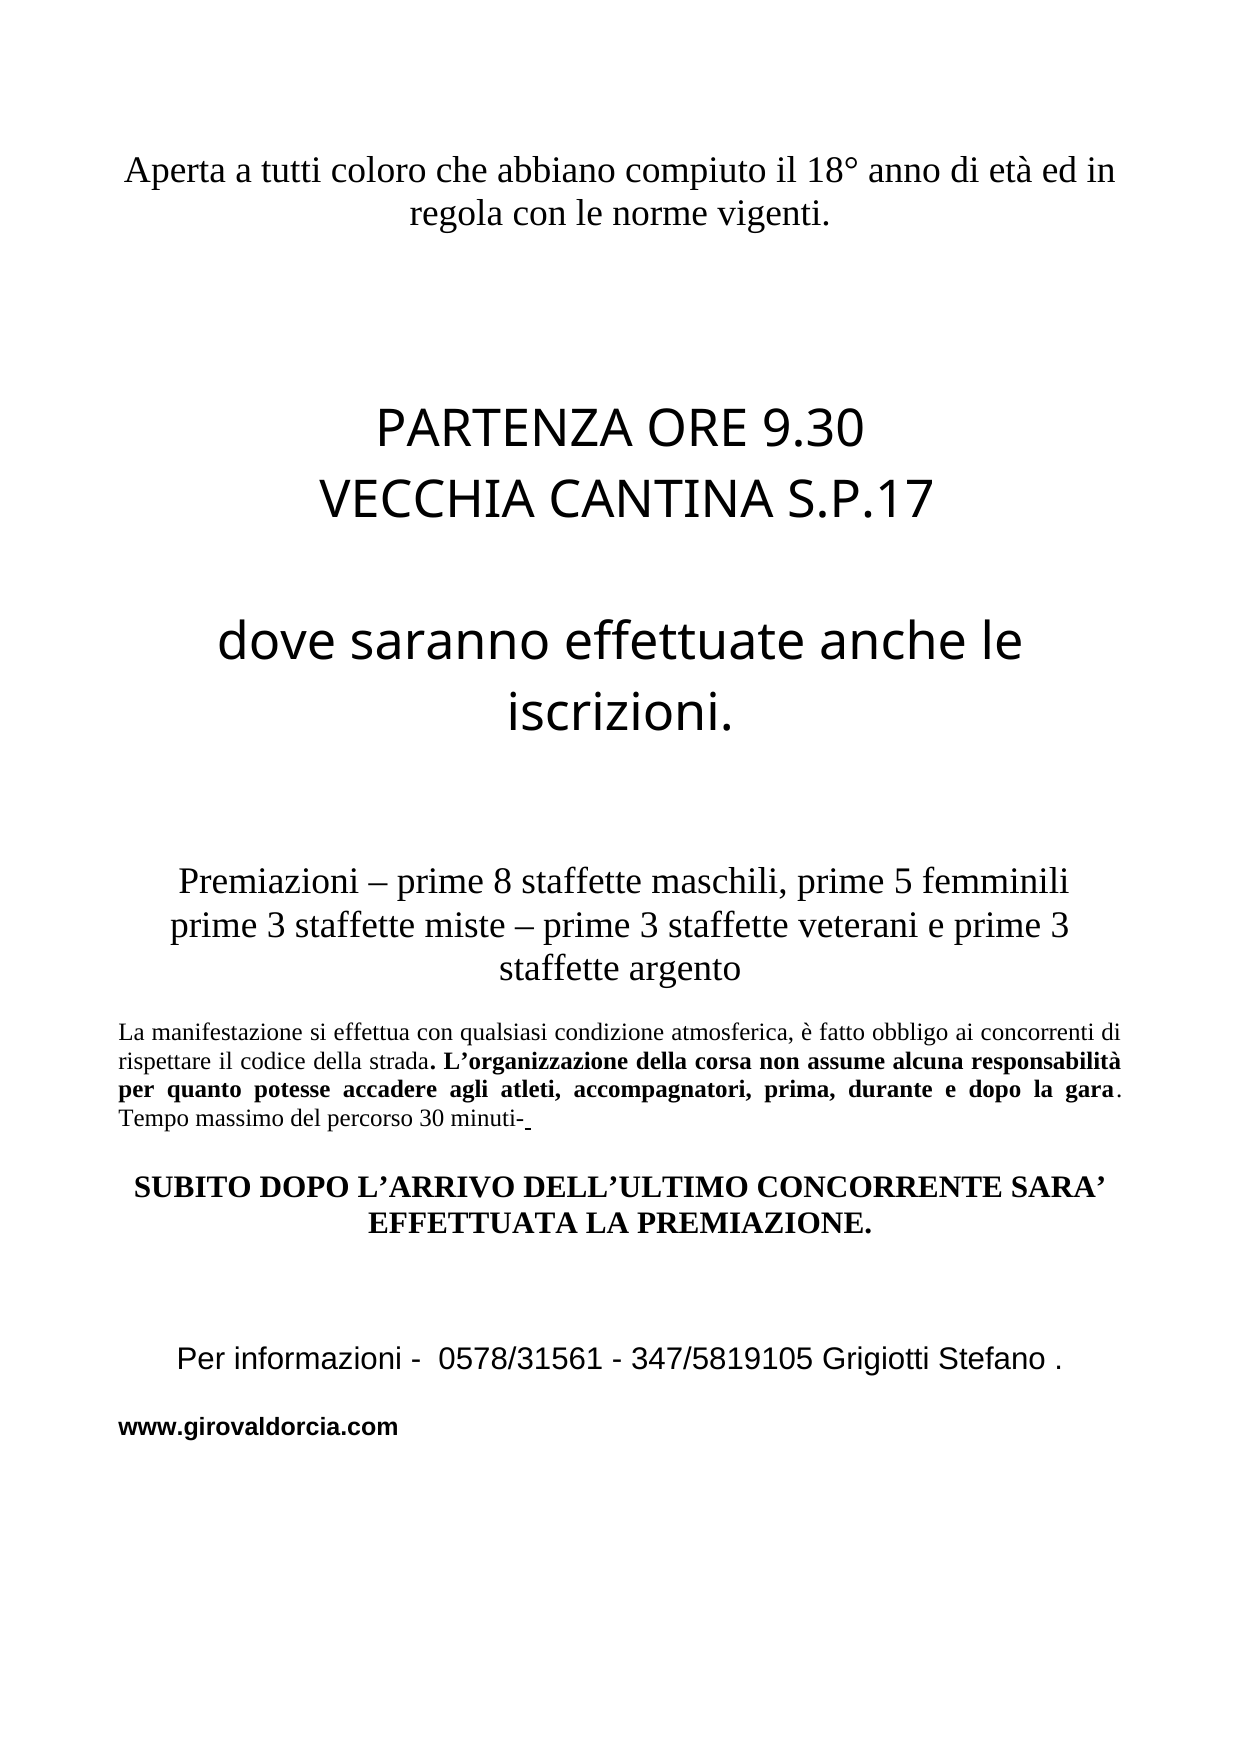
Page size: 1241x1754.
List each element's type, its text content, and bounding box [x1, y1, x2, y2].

text dove saranno effettuate anche le iscrizioni. [118, 603, 1122, 745]
text Aperta a tutti coloro che abbiano compiuto il 18° anno di età ed in regola con le norme vigenti. [118, 148, 1122, 234]
text prime 3 staffette miste – prime 3 staffette veterani e prime 3 staffette argento [118, 902, 1122, 988]
text www.girovaldorcia.com [118, 1412, 1122, 1441]
subtitle Premiazioni – prime 8 staffette maschili, prime 5 femminili [118, 859, 1122, 902]
text Per informazioni - 0578/31561 - 347/5819105 Grigiotti Stefano . [118, 1340, 1122, 1376]
text PARTENZA ORE 9.30 [118, 391, 1122, 462]
text VECCHIA CANTINA S.P.17 [118, 462, 1122, 532]
text La manifestazione si effettua con qualsiasi condizione atmosferica, è fatto obbligo ai concorrenti di rispettare il codice della strada. L’organizzazione della corsa non assume alcuna responsabilità per quanto potesse accadere agli atleti, accompagnatori, prima, durante e dopo la gara. Tempo massimo del percorso 30 minuti- [118, 1017, 1122, 1132]
text SUBITO DOPO L’ARRIVO DELL’ULTIMO CONCORRENTE SARA’ EFFETTUATA [118, 1168, 1122, 1240]
